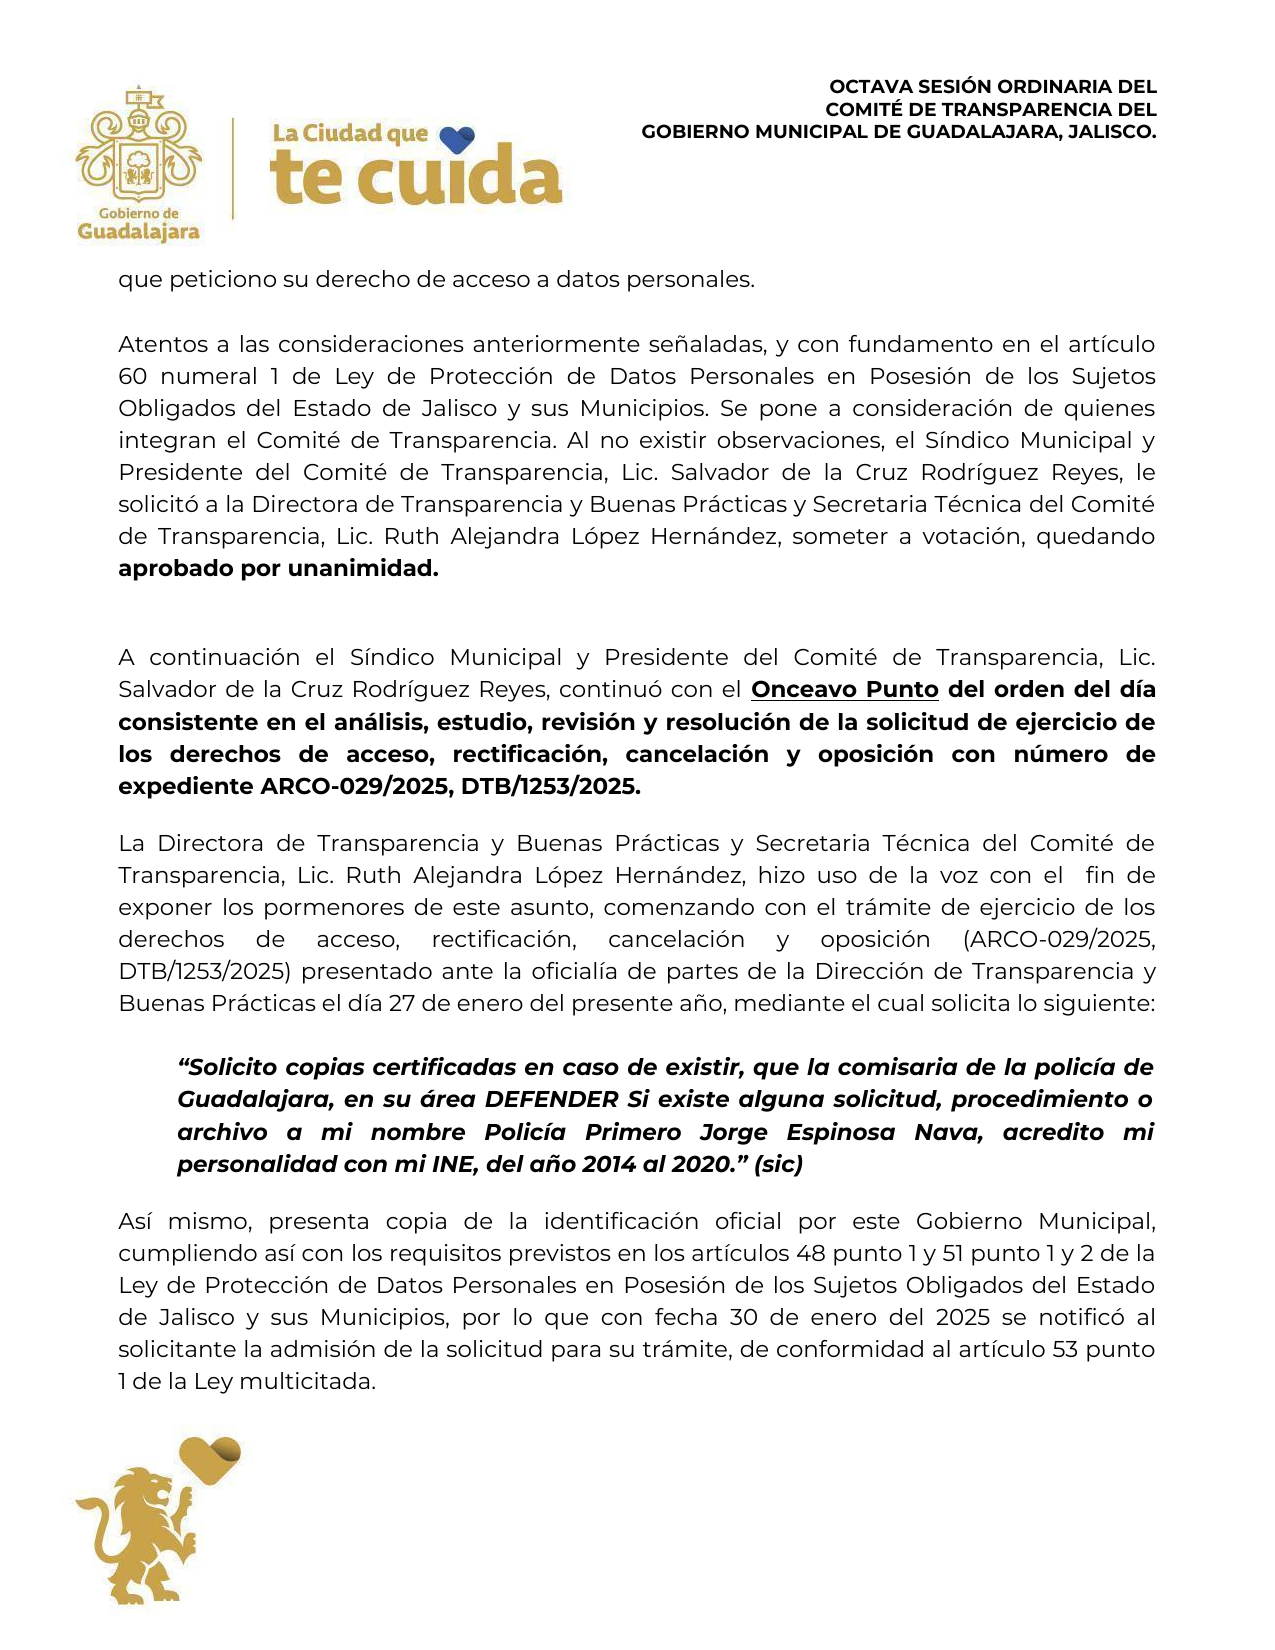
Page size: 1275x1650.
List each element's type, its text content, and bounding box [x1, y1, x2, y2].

text “Solicito copias certificadas en caso de existir, que la comisaria de la policía de Guadalajara, en su área DEFENDER Si existe alguna solicitud, procedimiento o archivo a mi nombre Policía Primero Jorge Espinosa Nava, acredito mi personalidad con mi INE, del año 2014 al 2020.” (sic) [177, 1054, 1157, 1178]
text La Directora de Transparencia y Buenas Prácticas y Secretaria Técnica del Comité de Transparencia, Lic. Ruth Alejandra López Hernández, hizo uso de la voz con el fin de exponer los pormenores de este asunto, comenzando con el trámite de ejercicio de los derechos de acceso, rectificación, cancelación y oposición (ARCO-029/2025, DTB/1253/2025) presentado ante la oficialía de partes de la Dirección de Transparencia y Buenas Prácticas el día 27 de enero del presente año, mediante el cual solicita lo siguiente: [118, 829, 1157, 1017]
picture [13, 22, 1275, 1650]
text A continuación el Síndico Municipal y Presidente del Comité de Transparencia, Lic. Salvador de la Cruz Rodríguez Reyes, continuó con el Onceavo Punto del orden del día consistente en el análisis, estudio, revisión y resolución de la solicitud de ejercicio de los derechos de acceso, rectificación, cancelación y oposición con número de expediente ARCO-029/2025, DTB/1253/2025. [118, 644, 1157, 800]
text Así mismo, presenta copia de la identificación oficial por este Gobierno Municipal, cumpliendo así con los requisitos previstos en los artículos 48 punto 1 y 51 punto 1 y 2 de la Ley de Protección de Datos Personales en Posesión de los Sujetos Obligados del Estado de Jalisco y sus Municipios, por lo que con fecha 30 de enero del 2025 se notificó al solicitante la admisión de la solicitud para su trámite, de conformidad al artículo 53 punto 1 de la Ley multicitada. [118, 1207, 1157, 1395]
text Atentos a las consideraciones anteriormente señaladas, y con fundamento en el artículo 60 numeral 1 de Ley de Protección de Datos Personales en Posesión de los Sujetos Obligados del Estado de Jalisco y sus Municipios. Se pone a consideración de quienes integran el Comité de Transparencia. Al no existir observaciones, el Síndico Municipal y Presidente del Comité de Transparencia, Lic. Salvador de la Cruz Rodríguez Reyes, le solicitó a la Directora de Transparencia y Buenas Prácticas y Secretaria Técnica del Comité de Transparencia, Lic. Ruth Alejandra López Hernández, someter a votación, quedando aprobado por unanimidad. [118, 330, 1157, 582]
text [118, 266, 1157, 294]
